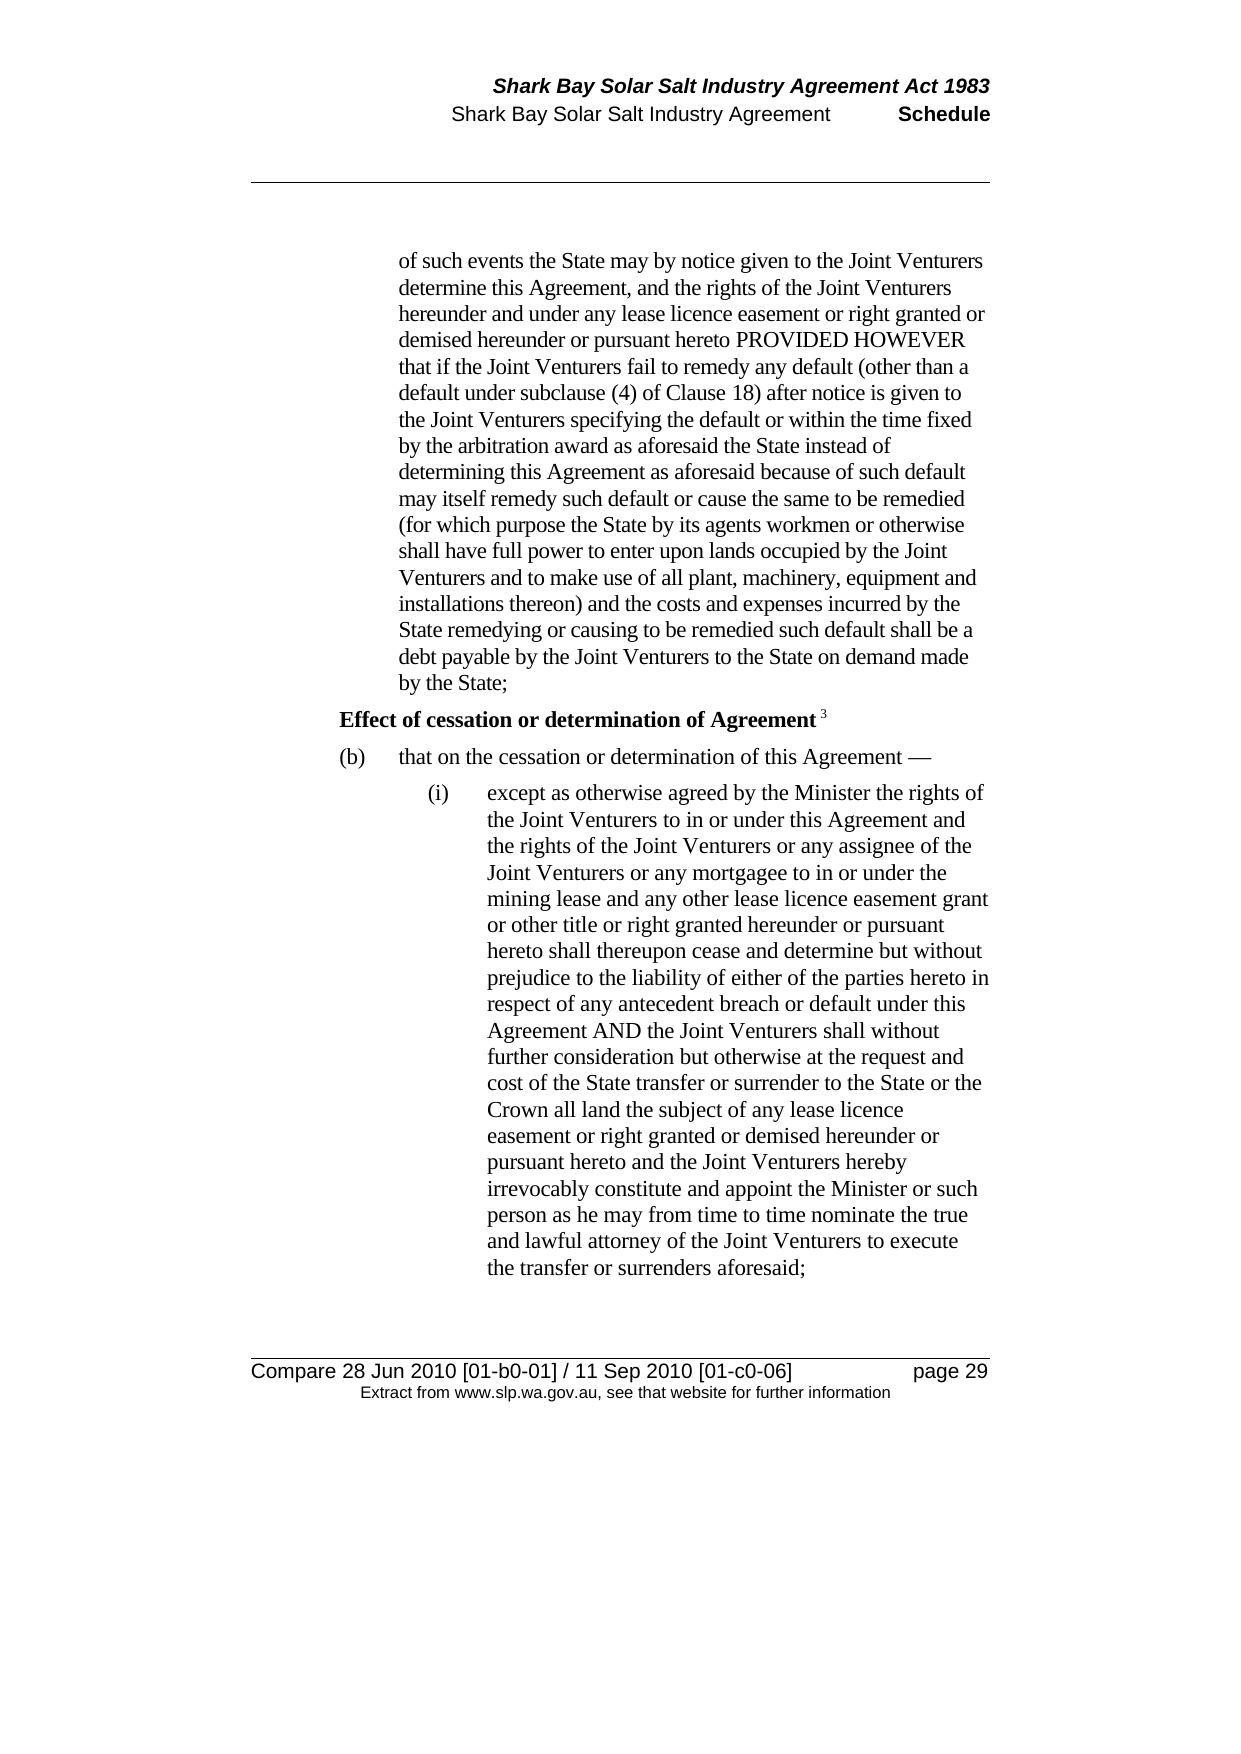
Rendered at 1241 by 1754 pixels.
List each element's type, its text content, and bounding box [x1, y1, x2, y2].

text Effect of cessation or determination of Agreement 3 [339, 706, 990, 732]
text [339, 247, 990, 696]
text (b) that on the cessation or determination of this Agreement — [339, 743, 990, 769]
text (i) except as otherwise agreed by the Minister the rights of the Joint Venturers to in or under this Agreement and the rights of the Joint Venturers or any assignee of the Joint Venturers or any mortgagee to in or under the mining lease and any other lease licence easement grant or other title or right granted hereunder or pursuant hereto shall thereupon cease and determine but without prejudice to the liability of either of the parties hereto in respect of any antecedent breach or default under this Agreement AND the Joint Venturers shall without further consideration but otherwise at the request and cost of the State transfer or surrender to the State or the Crown all land the subject of any lease licence easement or right granted or demised hereunder or pursuant hereto and the Joint Venturers hereby irrevocably constitute and appoint the Minister or such person as he may from time to time nominate the true and lawful attorney of the Joint Venturers to execute the transfer or surrenders aforesaid; [428, 779, 990, 1280]
